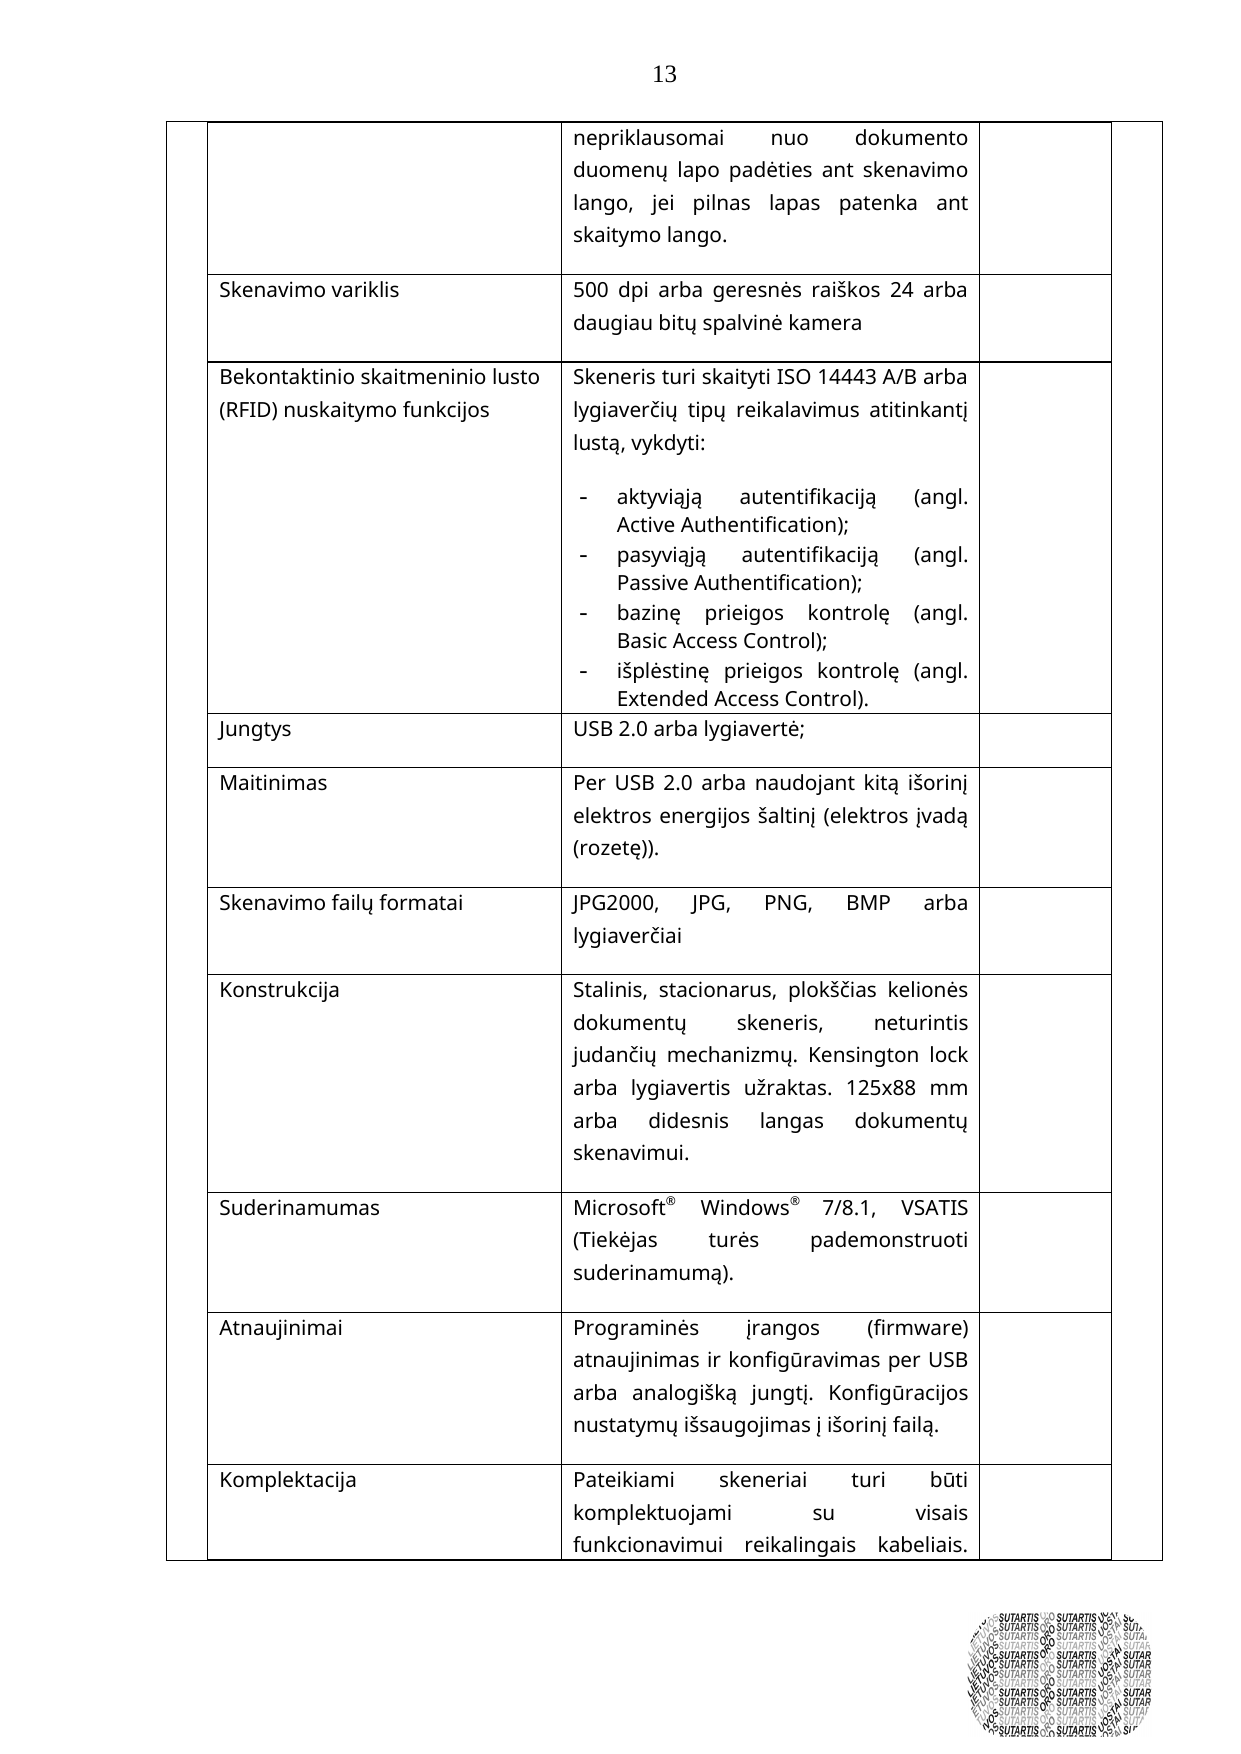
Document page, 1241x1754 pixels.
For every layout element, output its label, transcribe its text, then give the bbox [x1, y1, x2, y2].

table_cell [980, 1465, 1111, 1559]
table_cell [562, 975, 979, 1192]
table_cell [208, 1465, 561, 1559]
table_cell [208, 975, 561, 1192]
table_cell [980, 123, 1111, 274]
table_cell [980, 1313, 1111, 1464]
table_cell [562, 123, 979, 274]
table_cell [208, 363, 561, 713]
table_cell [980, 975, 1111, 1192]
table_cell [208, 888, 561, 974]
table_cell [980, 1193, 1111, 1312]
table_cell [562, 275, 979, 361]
picture [967, 1612, 1152, 1737]
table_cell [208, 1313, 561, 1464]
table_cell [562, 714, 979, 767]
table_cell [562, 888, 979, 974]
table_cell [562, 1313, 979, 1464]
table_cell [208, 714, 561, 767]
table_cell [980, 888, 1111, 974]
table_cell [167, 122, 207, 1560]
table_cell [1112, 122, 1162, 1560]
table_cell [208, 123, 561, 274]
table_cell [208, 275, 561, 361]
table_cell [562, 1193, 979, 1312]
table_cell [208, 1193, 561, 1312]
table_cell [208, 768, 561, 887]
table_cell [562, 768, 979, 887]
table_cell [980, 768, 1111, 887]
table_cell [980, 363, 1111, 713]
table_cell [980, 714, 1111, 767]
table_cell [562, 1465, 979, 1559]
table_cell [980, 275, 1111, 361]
